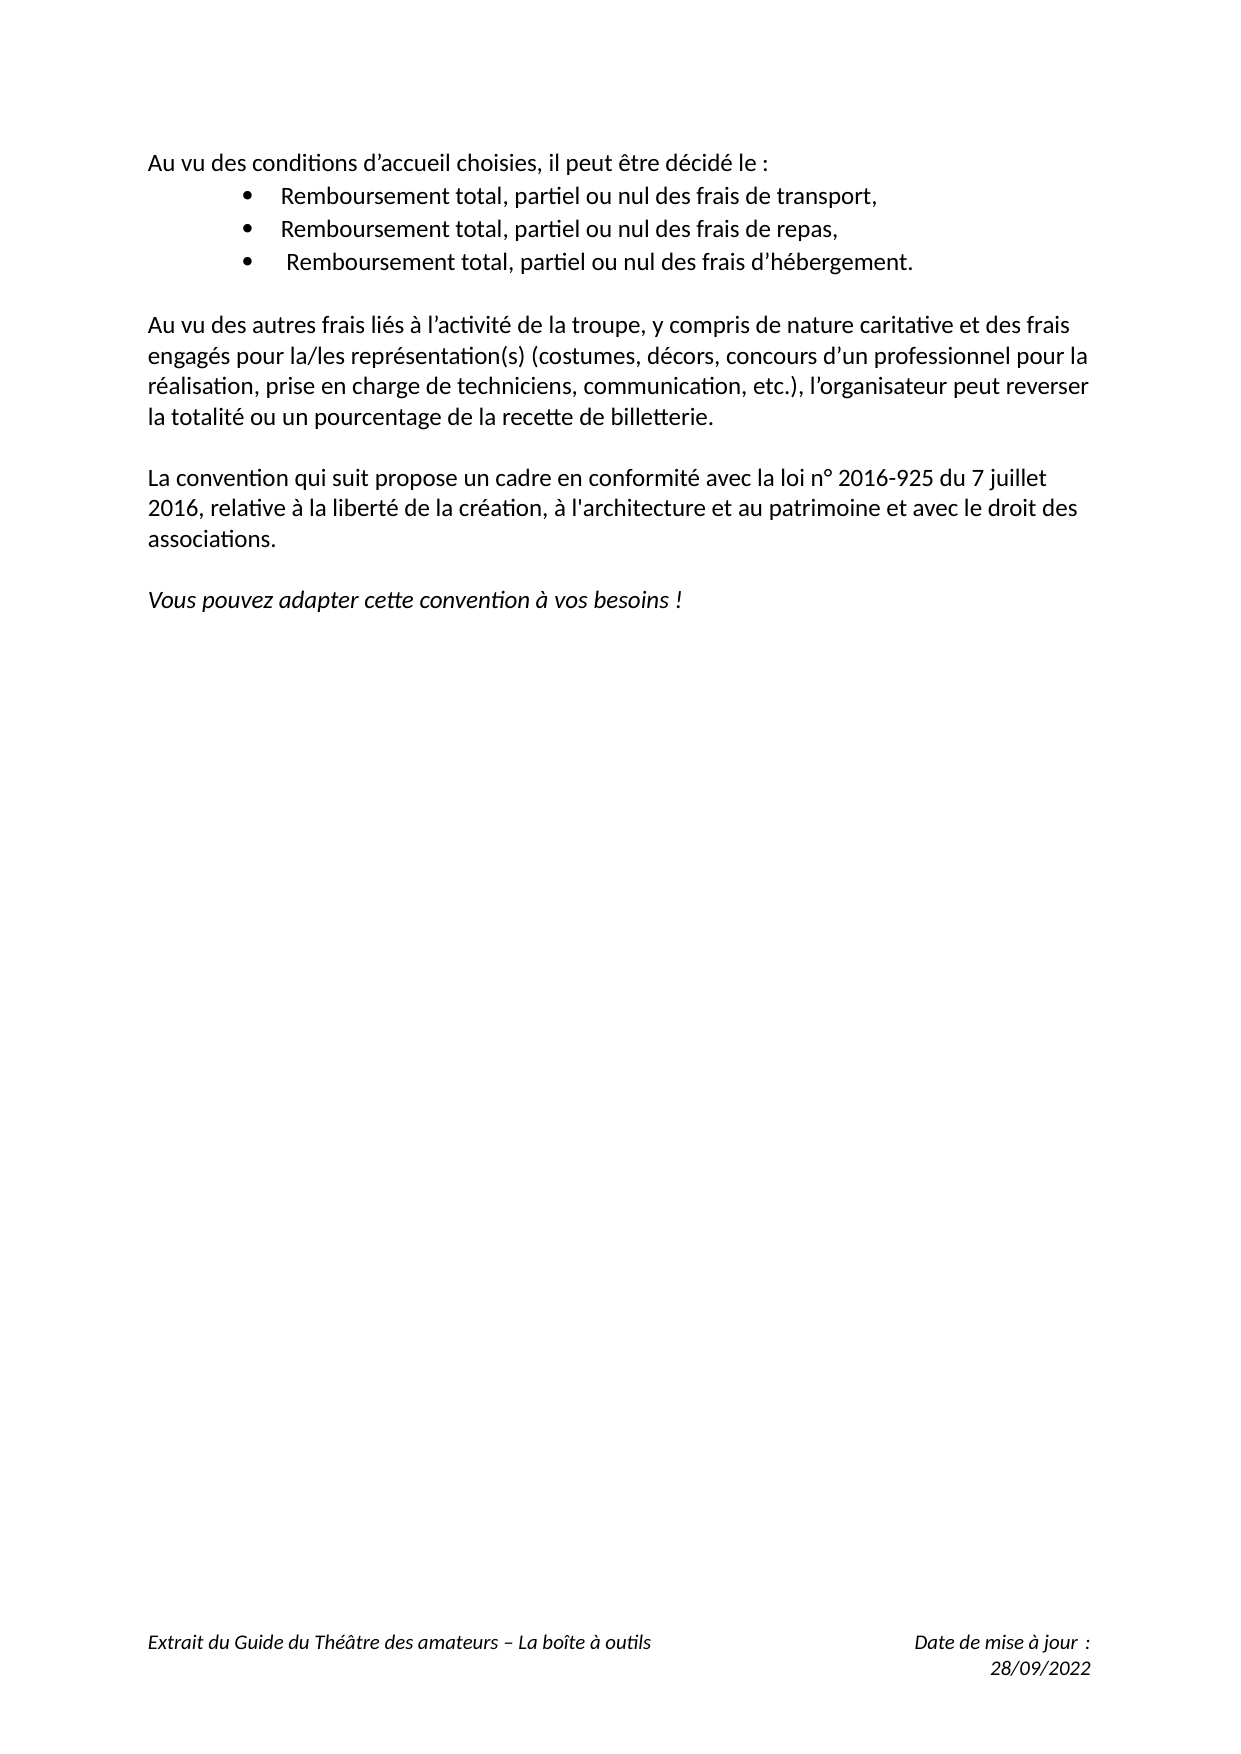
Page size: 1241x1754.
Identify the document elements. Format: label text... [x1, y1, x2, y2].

text Au vu des conditions d’accueil choisies, il peut être décidé le : [148, 148, 1093, 178]
list Remboursement total, partiel ou nul des frais de transport, [243, 180, 1093, 211]
text Au vu des autres frais liés à l’activité de la troupe, y compris de nature caritative et des frais engagés pour la/les représentation(s) (costumes, décors, concours d’un professionnel pour la réalisation, prise en charge de techniciens, communication, etc.), l’organisateur peut reverser la totalité ou un pourcentage de la recette de billetterie. [148, 309, 1093, 431]
text La convention qui suit propose un cadre en conformité avec la loi n° 2016-925 du 7 juillet 2016, relative à la liberté de la création, à l'architecture et au patrimoine et avec le droit des associations. [148, 462, 1093, 553]
list Remboursement total, partiel ou nul des frais de repas, [243, 213, 1093, 244]
text Vous pouvez adapter cette convention à vos besoins ! [148, 584, 1093, 614]
list Remboursement total, partiel ou nul des frais d’hébergement. [243, 246, 1093, 277]
